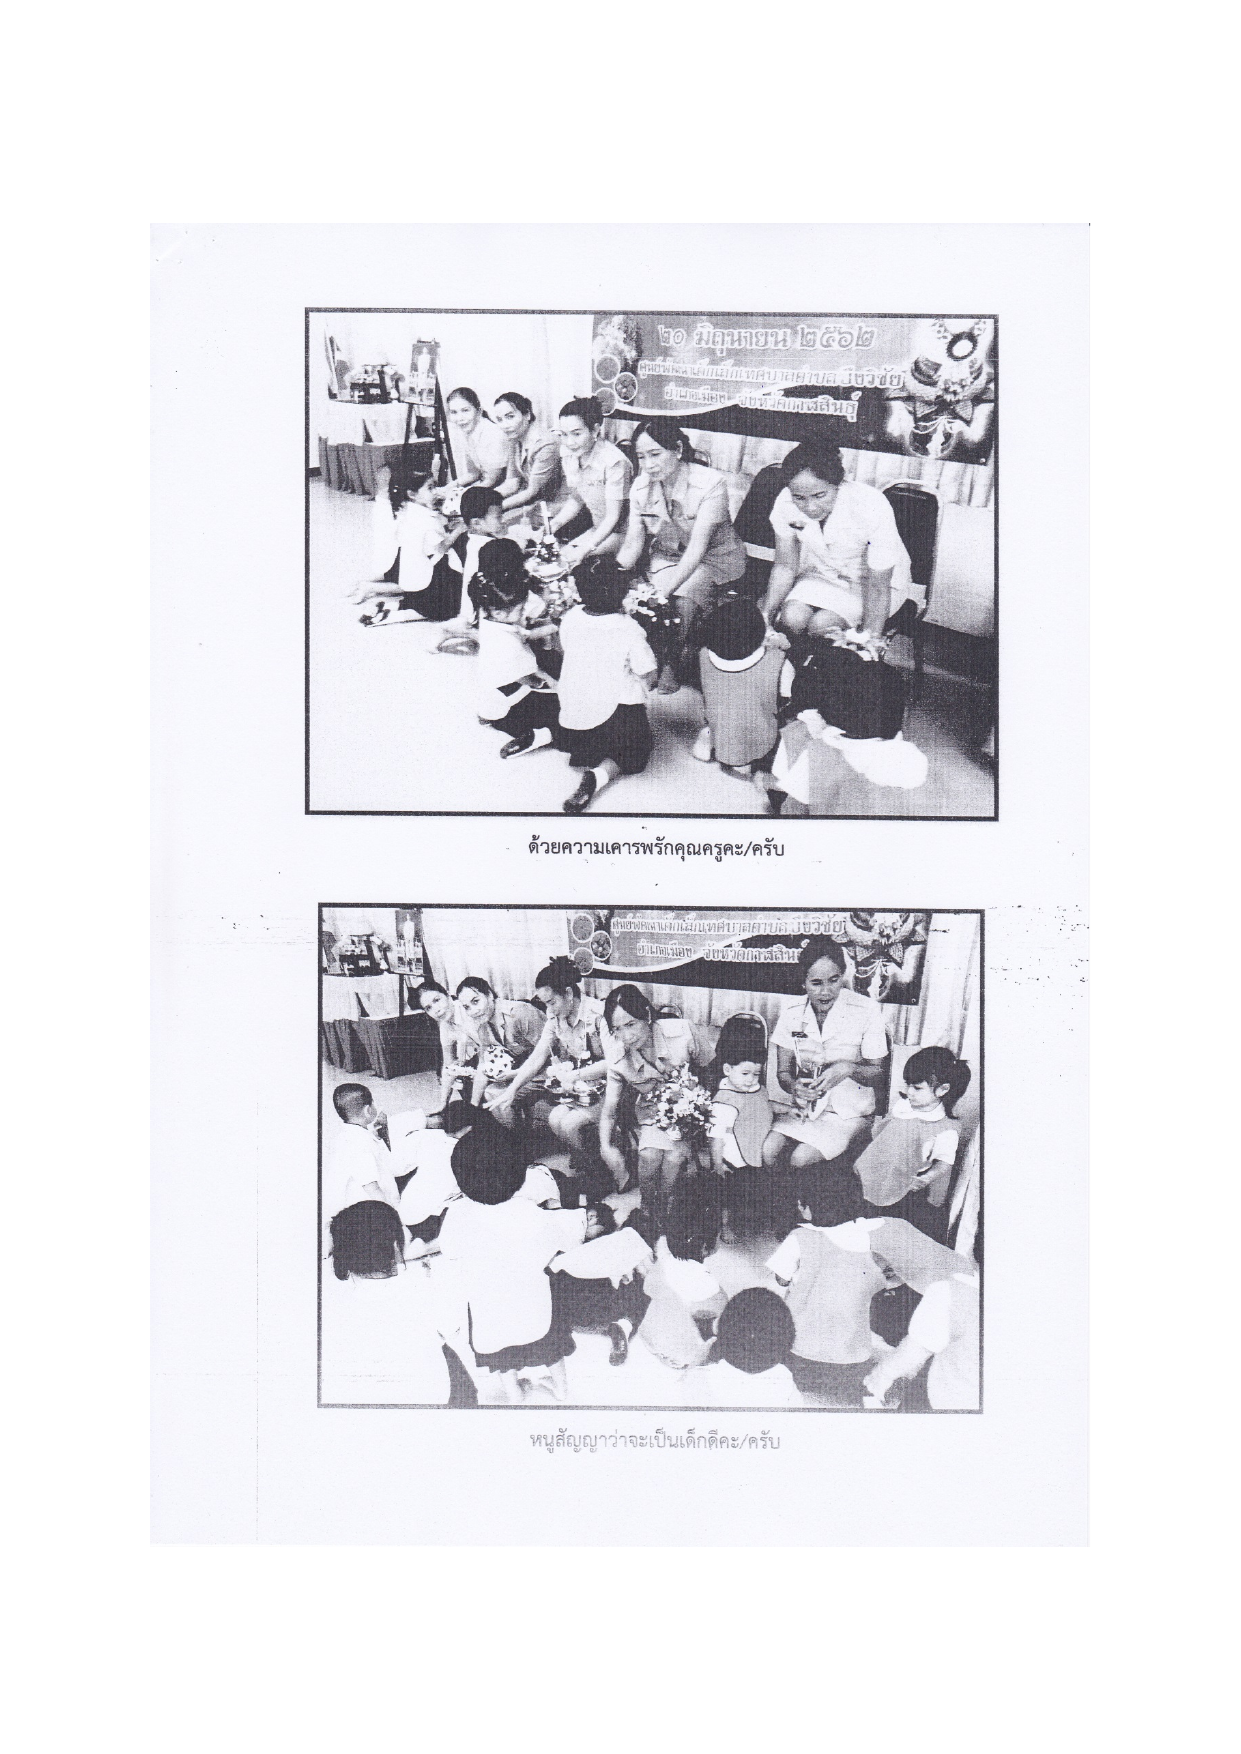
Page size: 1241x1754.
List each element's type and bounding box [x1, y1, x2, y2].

picture [150, 223, 1091, 1547]
